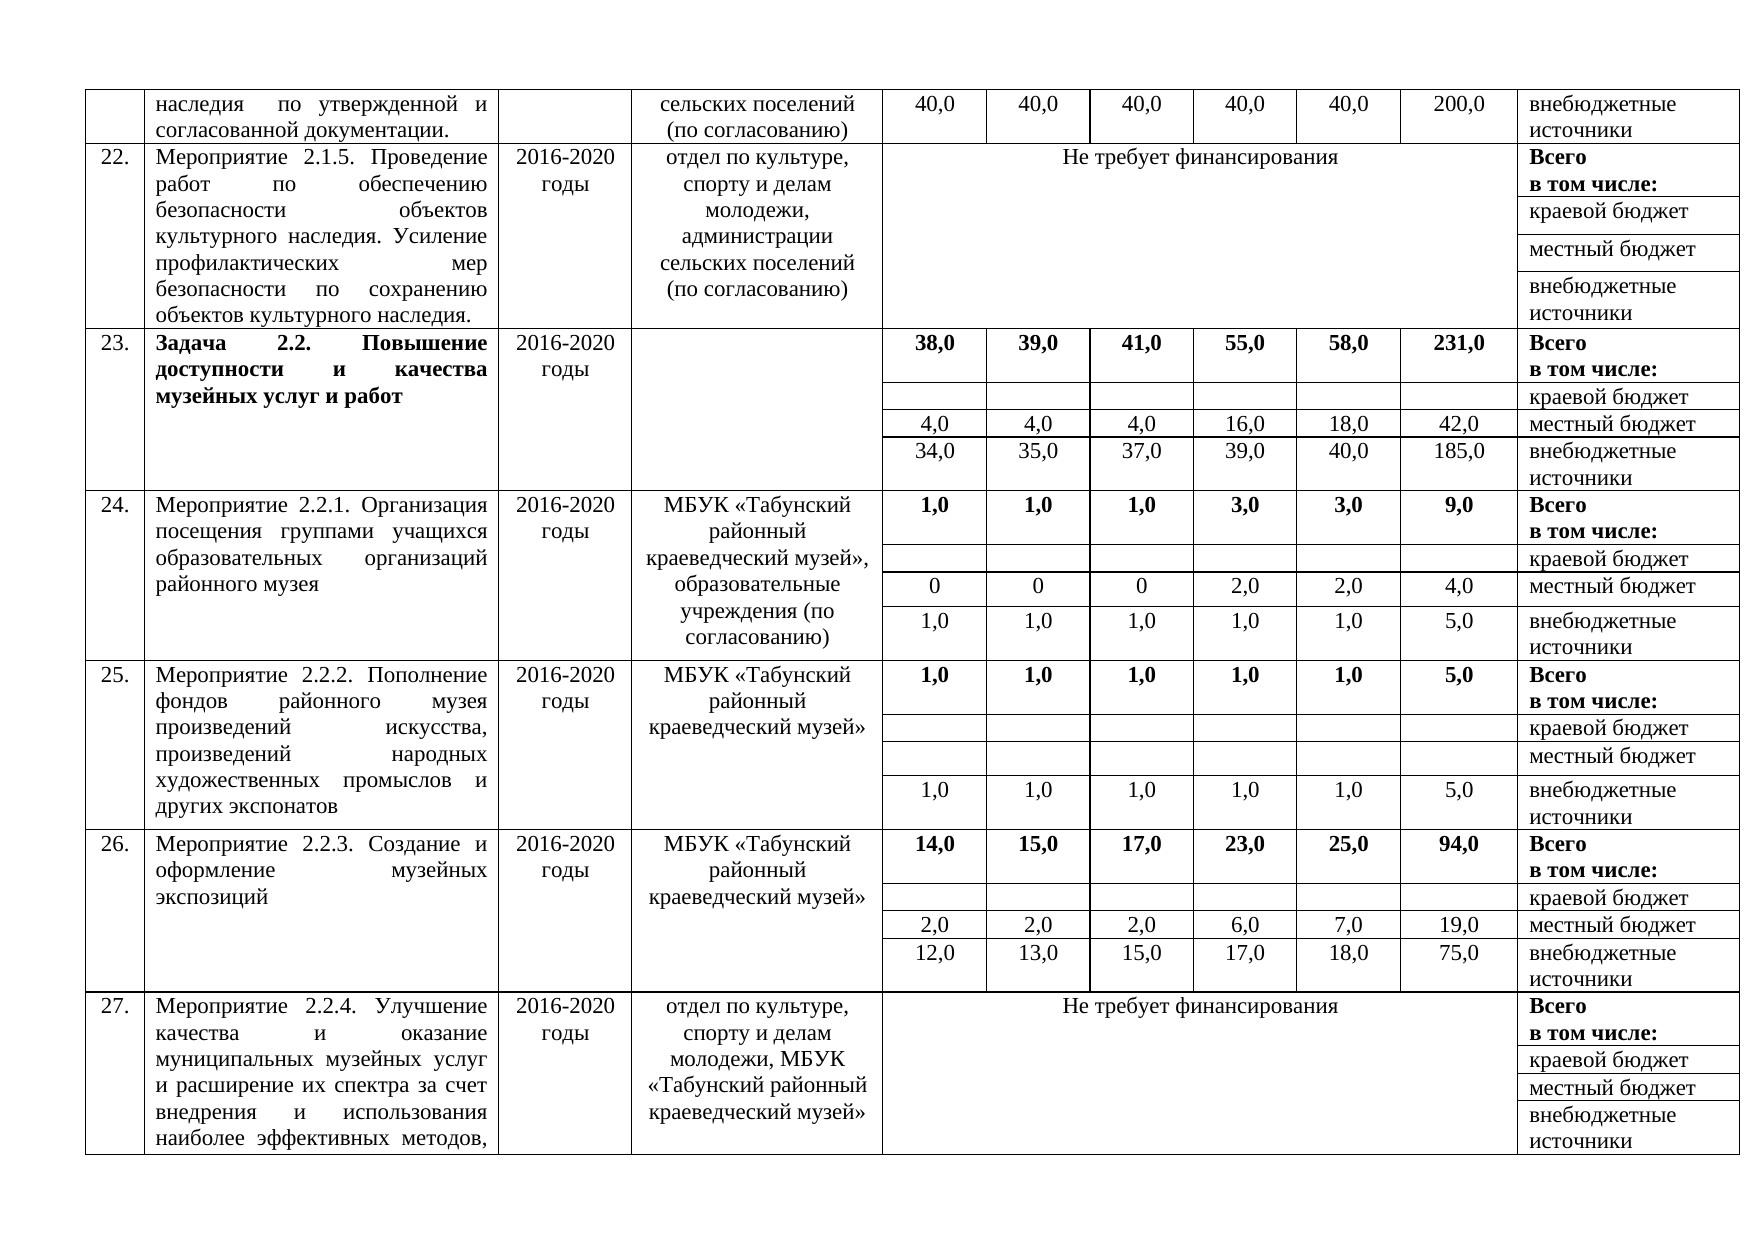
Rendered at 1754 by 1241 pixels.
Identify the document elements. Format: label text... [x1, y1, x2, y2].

table_cell 1,0 [987, 607, 1089, 660]
table_cell 231,0 [1401, 329, 1517, 382]
table_cell 12,0 [883, 939, 986, 991]
table_cell 34,0 [883, 438, 986, 490]
table_cell 2,0 [1297, 573, 1400, 606]
table_cell 2016-2020 годы [499, 491, 631, 660]
table_cell 22. [86, 144, 144, 328]
table_cell 5,0 [1401, 607, 1517, 660]
table_cell МБУК «Табунский районный краеведческий музей» [632, 661, 882, 829]
table_cell Не требует финансирования [883, 144, 1517, 328]
table_cell 4,0 [1091, 410, 1193, 436]
table_cell Всего в том числе: [1518, 993, 1739, 1045]
table_cell Мероприятие 2.2.2. Пополнение фондов районного музея произведений искусства, произведений народных художественных промыслов и других экспонатов [145, 661, 498, 829]
table_cell 1,0 [1091, 776, 1193, 829]
table_cell [987, 383, 1089, 409]
table_cell [1297, 383, 1400, 409]
table_cell 15,0 [987, 830, 1089, 883]
table_cell [987, 884, 1089, 910]
table_cell 5,0 [1401, 661, 1517, 713]
table_cell Всего в том числе: [1518, 329, 1739, 382]
table_cell МБУК «Табунский районный краеведческий музей», образовательные учреждения (по согласованию) [632, 491, 882, 660]
table_cell [1401, 715, 1517, 741]
table_cell 40,0 [1091, 90, 1193, 142]
table_cell 9,0 [1401, 491, 1517, 544]
table_cell [1091, 884, 1193, 910]
table_cell 1,0 [883, 607, 986, 660]
table_cell 1,0 [987, 776, 1089, 829]
table_cell 1,0 [883, 776, 986, 829]
table_cell [883, 383, 986, 409]
table_cell 40,0 [883, 90, 986, 142]
table_cell 3,0 [1297, 491, 1400, 544]
table_cell 1,0 [1091, 661, 1193, 713]
table_cell 0 [883, 573, 986, 606]
table_cell Всего в том числе: [1518, 830, 1739, 883]
table_cell 39,0 [1194, 438, 1296, 490]
table_cell краевой бюджет [1518, 197, 1739, 234]
table_cell местный бюджет [1518, 1074, 1739, 1100]
table_cell 1,0 [883, 661, 986, 713]
table_cell 40,0 [1297, 90, 1400, 142]
table_cell местный бюджет [1518, 573, 1739, 606]
table_cell 40,0 [1194, 90, 1296, 142]
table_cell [1518, 1101, 1739, 1154]
table_cell 1,0 [1194, 776, 1296, 829]
table_cell [1091, 742, 1193, 775]
table_cell местный бюджет [1518, 911, 1739, 938]
table_cell 2016-2020 годы [499, 993, 631, 1154]
table_cell 7,0 [1297, 911, 1400, 938]
table_cell 2016-2020 годы [499, 830, 631, 991]
table_cell внебюджетные источники [1518, 438, 1739, 490]
table_cell Всего в том числе: [1518, 491, 1739, 544]
table_cell [1401, 884, 1517, 910]
table_cell 14,0 [883, 830, 986, 883]
table_cell 38,0 [883, 329, 986, 382]
table_cell 2016-2020 годы [499, 661, 631, 829]
table_cell внебюджетные источники [1518, 939, 1739, 991]
table_cell 2016-2020 годы [499, 329, 631, 490]
table_cell 17,0 [1194, 939, 1296, 991]
table_cell 27. [86, 993, 144, 1154]
table_cell местный бюджет [1518, 410, 1739, 436]
table_cell МБУК «Табунский районный краеведческий музей» [632, 830, 882, 991]
table_cell отдел по культуре, спорту и делам молодежи, МБУК «Табунский районный краеведческий музей» [632, 993, 882, 1154]
table_cell [1194, 884, 1296, 910]
table_cell [883, 715, 986, 741]
table_cell [1194, 545, 1296, 571]
table_cell внебюджетные источники [1518, 776, 1739, 829]
table_cell Мероприятие 2.2.3. Создание и оформление музейных экспозиций [145, 830, 498, 991]
table_cell 42,0 [1401, 410, 1517, 436]
table_cell краевой бюджет [1518, 1046, 1739, 1073]
table_cell 1,0 [883, 491, 986, 544]
table_cell местный бюджет [1518, 742, 1739, 775]
table_cell 5,0 [1401, 776, 1517, 829]
table_cell 1,0 [1091, 607, 1193, 660]
table_cell внебюджетные источники [1518, 90, 1739, 142]
table_cell 185,0 [1401, 438, 1517, 490]
table_cell местный бюджет [1518, 235, 1739, 271]
table_cell 0 [987, 573, 1089, 606]
table_cell Всего в том числе: [1518, 661, 1739, 713]
table_cell [883, 742, 986, 775]
table_cell 24. [86, 491, 144, 660]
table_cell [1297, 545, 1400, 571]
table_cell 19,0 [1401, 911, 1517, 938]
table_cell внебюджетные источники [1518, 607, 1739, 660]
table_cell [1297, 742, 1400, 775]
table_cell 41,0 [1091, 329, 1193, 382]
table_cell 18,0 [1297, 939, 1400, 991]
table_cell краевой бюджет [1518, 715, 1739, 741]
table_cell [632, 329, 882, 490]
table_cell 200,0 [1401, 90, 1517, 142]
table_cell краевой бюджет [1518, 884, 1739, 910]
table_cell 25. [86, 661, 144, 829]
table_cell 16,0 [1194, 410, 1296, 436]
table_cell 17,0 [1091, 830, 1193, 883]
table_cell 40,0 [987, 90, 1089, 142]
table_cell Мероприятие 2.2.4. Улучшение качества и оказание муниципальных музейных услуг и расширение их спектра за счет внедрения и использования наиболее эффективных методов, приемов и форм организации музейной работы [145, 993, 498, 1154]
table_cell 2016-2020 годы [499, 144, 631, 328]
table_cell 6,0 [1194, 911, 1296, 938]
table_cell [1091, 383, 1193, 409]
table_cell [1401, 383, 1517, 409]
table_cell внебюджетные источники [1518, 272, 1739, 328]
table_cell 35,0 [987, 438, 1089, 490]
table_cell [632, 144, 882, 328]
table_cell 55,0 [1194, 329, 1296, 382]
table_cell 0 [1091, 573, 1193, 606]
table_cell 58,0 [1297, 329, 1400, 382]
table_cell 2,0 [1194, 573, 1296, 606]
table_cell 25,0 [1297, 830, 1400, 883]
table_cell Не требует финансирования [883, 993, 1517, 1154]
table_cell Всего в том числе: [1518, 144, 1739, 196]
table_cell [987, 545, 1089, 571]
table_cell [1091, 715, 1193, 741]
table_cell 26. [86, 830, 144, 991]
table_cell 13,0 [987, 939, 1089, 991]
table_cell 23. [86, 329, 144, 490]
table_cell 2,0 [883, 911, 986, 938]
table_cell 2,0 [1091, 911, 1193, 938]
table_cell 1,0 [1297, 776, 1400, 829]
table_cell [1194, 715, 1296, 741]
table_cell 2,0 [987, 911, 1089, 938]
table_cell 18,0 [1297, 410, 1400, 436]
table_cell 4,0 [883, 410, 986, 436]
table_cell 40,0 [1297, 438, 1400, 490]
table_cell 4,0 [987, 410, 1089, 436]
table_cell 1,0 [987, 491, 1089, 544]
table_cell 15,0 [1091, 939, 1193, 991]
table_cell 37,0 [1091, 438, 1193, 490]
table_cell [1401, 742, 1517, 775]
table_cell 39,0 [987, 329, 1089, 382]
table_cell [1091, 545, 1193, 571]
table_cell [1194, 383, 1296, 409]
table_cell 3,0 [1194, 491, 1296, 544]
table_cell [1194, 742, 1296, 775]
table_cell 1,0 [1194, 607, 1296, 660]
table_cell 1,0 [987, 661, 1089, 713]
table_cell краевой бюджет [1518, 545, 1739, 571]
table_cell 1,0 [1297, 661, 1400, 713]
table_cell [987, 715, 1089, 741]
table_cell краевой бюджет [1518, 383, 1739, 409]
table_cell 4,0 [1401, 573, 1517, 606]
table_cell 1,0 [1194, 661, 1296, 713]
table_cell Задача 2.2. Повышение доступности и качества музейных услуг и работ [145, 329, 498, 490]
table_cell 94,0 [1401, 830, 1517, 883]
table_cell [883, 545, 986, 571]
table_cell [987, 742, 1089, 775]
table_cell [1297, 884, 1400, 910]
table_cell 1,0 [1091, 491, 1193, 544]
table_cell Мероприятие 2.1.5. Проведение работ по обеспечению безопасности объектов культурного наследия. Усиление профилактических мер безопасности по сохранению объектов культурного наследия. [145, 144, 498, 328]
table_cell [1401, 545, 1517, 571]
table_cell 23,0 [1194, 830, 1296, 883]
table_cell 75,0 [1401, 939, 1517, 991]
table_cell [883, 884, 986, 910]
table_cell 1,0 [1297, 607, 1400, 660]
table_cell [1297, 715, 1400, 741]
table_cell Мероприятие 2.2.1. Организация посещения группами учащихся образовательных организаций районного музея [145, 491, 498, 660]
